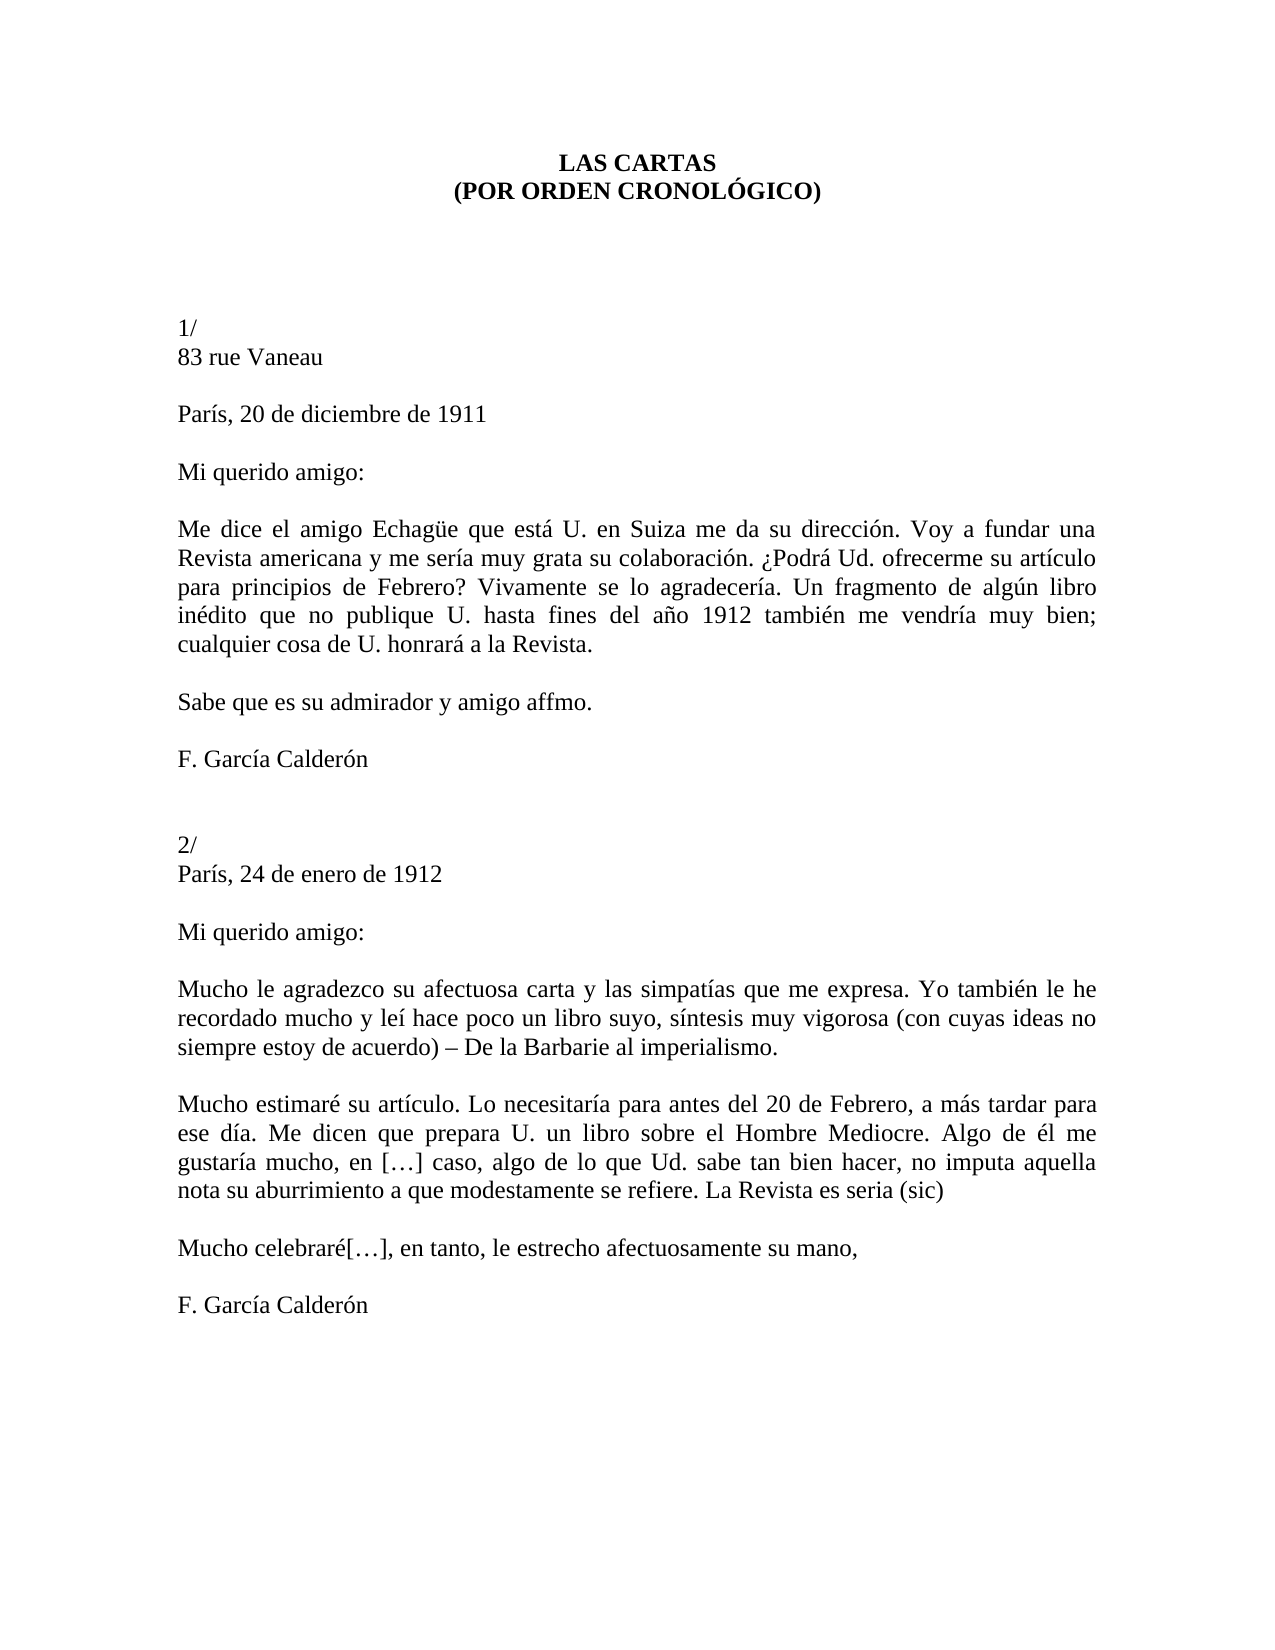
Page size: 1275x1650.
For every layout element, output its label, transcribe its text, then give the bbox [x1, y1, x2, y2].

text 83 rue Vaneau [177, 342, 1098, 370]
text LAS CARTAS [177, 148, 1098, 176]
text (POR ORDEN CRONOLÓGICO) [177, 176, 1098, 205]
text París, 24 de enero de 1912 [177, 859, 1098, 888]
text 2/ [177, 830, 1098, 859]
text F. García Calderón [177, 744, 1098, 773]
text Me dice el amigo Echagüe que está U. en Suiza me da su dirección. Voy a fundar una Revista americana y me sería muy grata su colaboración. ¿Podrá Ud. ofrecerme su artículo para principios de Febrero? Vivamente se lo agradecería. Un fragmento de algún libro inédito que no publique U. hasta fines del año 1912 también me vendría muy bien; cualquier cosa de U. honrará a la Revista. [177, 514, 1098, 658]
text París, 20 de diciembre de 1911 [177, 399, 1098, 428]
text 1/ [177, 313, 1098, 342]
text Sabe que es su admirador y amigo affmo. [177, 687, 1098, 715]
text Mi querido amigo: [177, 457, 1098, 485]
text Mucho celebraré[…], en tanto, le estrecho afectuosamente su mano, [177, 1233, 1098, 1262]
text Mucho estimaré su artículo. Lo necesitaría para antes del 20 de Febrero, a más tardar para ese día. Me dicen que prepara U. un libro sobre el Hombre Mediocre. Algo de él me gustaría mucho, en […] caso, algo de lo que Ud. sabe tan bien hacer, no imputa aquella nota su aburrimiento a que modestamente se refiere. La Revista es seria (sic) [177, 1089, 1098, 1204]
text Mi querido amigo: [177, 917, 1098, 945]
text Mucho le agradezco su afectuosa carta y las simpatías que me expresa. Yo también le he recordado mucho y leí hace poco un libro suyo, síntesis muy vigorosa (con cuyas ideas no siempre estoy de acuerdo) – De la Barbarie al imperialismo. [177, 974, 1098, 1060]
text F. García Calderón [177, 1290, 1098, 1319]
